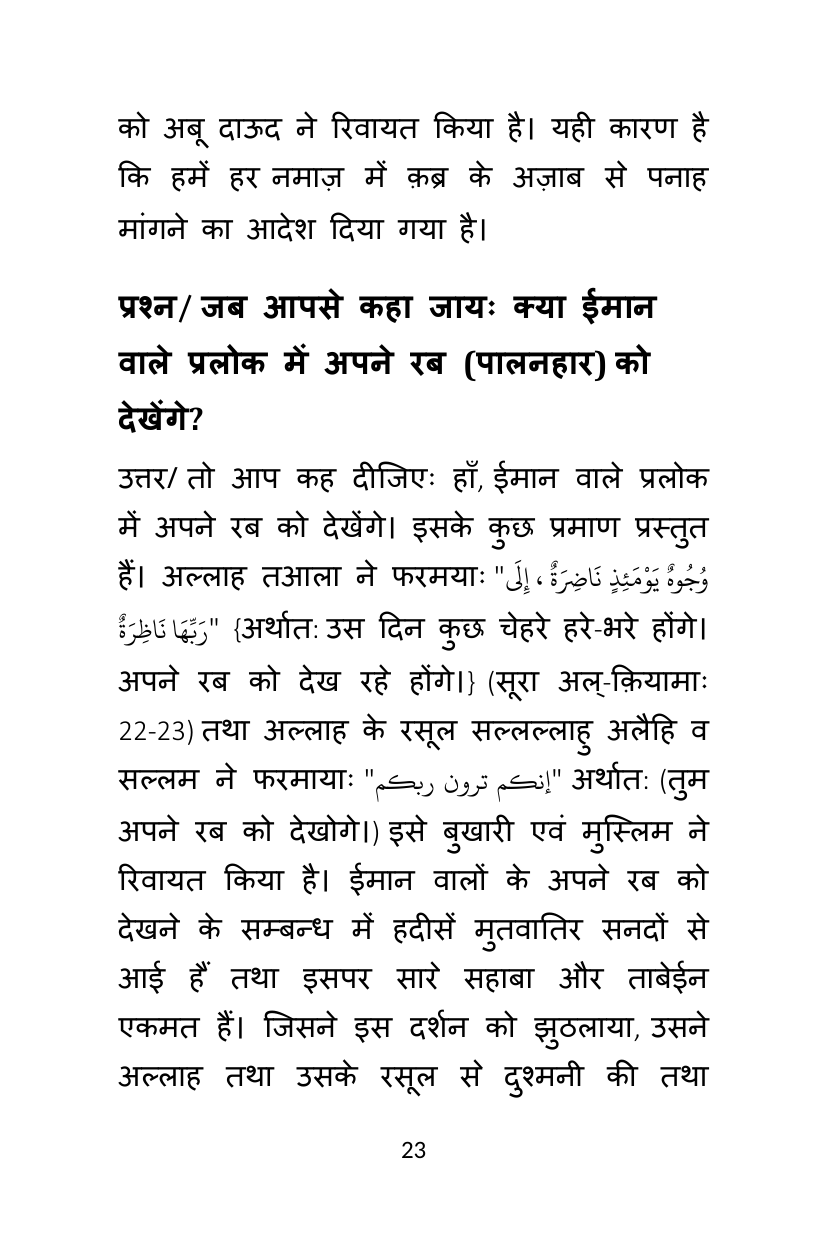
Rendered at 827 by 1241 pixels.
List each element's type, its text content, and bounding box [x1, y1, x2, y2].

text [118, 102, 709, 252]
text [118, 452, 709, 1099]
subtitle प्रश्न/ जब आपसे कहा जायः क्या ईमान वाले प्रलोक में अपने रब (पालनहार) को देखेंगे? [118, 277, 709, 446]
